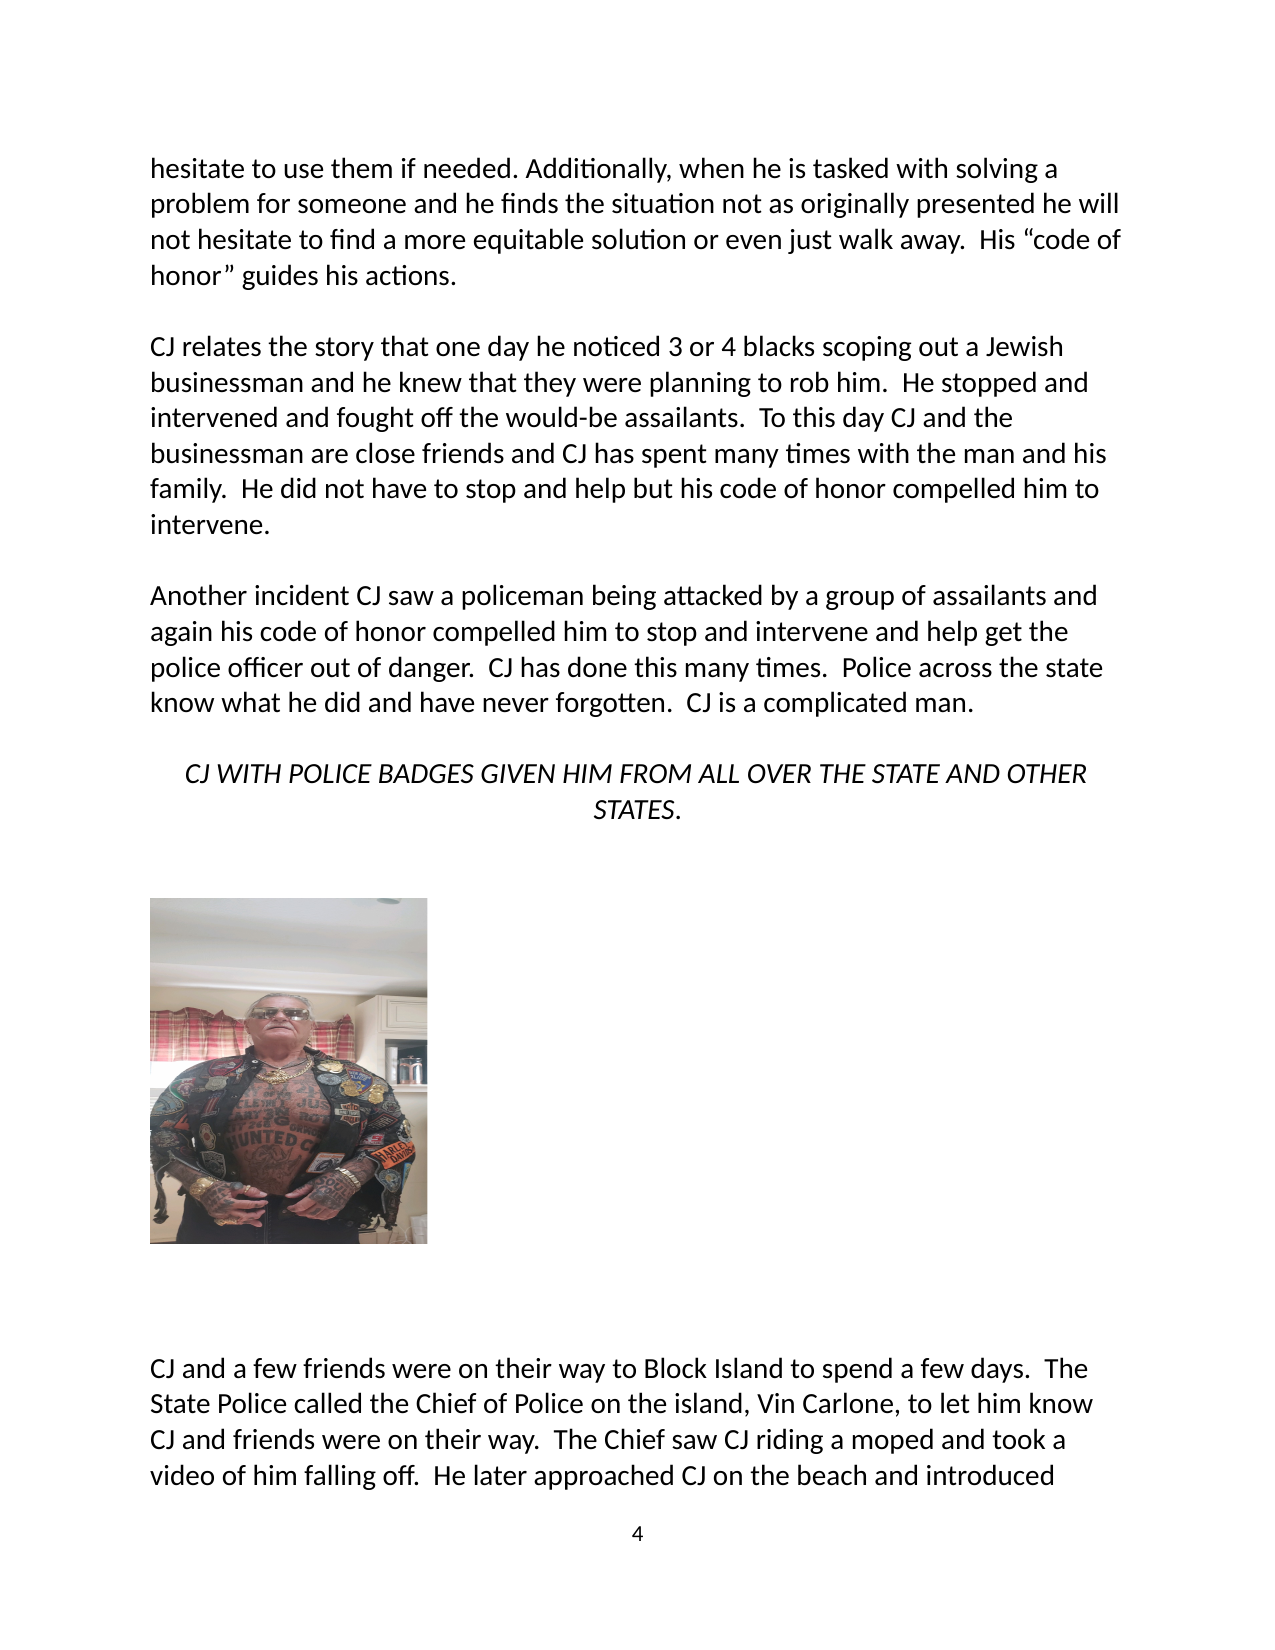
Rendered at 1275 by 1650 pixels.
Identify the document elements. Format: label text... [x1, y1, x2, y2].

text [150, 1350, 1125, 1492]
text CJ relates the story that one day he noticed 3 or 4 blacks scoping out a Jewish businessman and he knew that they were planning to rob him. He stopped and intervened and fought off the would-be assailants. To this day CJ and the businessman are close friends and CJ has spent many times with the man and his family. He did not have to stop and help but his code of honor compelled him to intervene. [150, 328, 1125, 542]
text Another incident CJ saw a policeman being attacked by a group of assailants and again his code of honor compelled him to stop and intervene and help get the police officer out of danger. CJ has done this many times. Police across the state know what he did and have never forgotten. CJ is a complicated man. [150, 577, 1125, 720]
picture [150, 898, 428, 1244]
text CJ WITH POLICE BADGES GIVEN HIM FROM ALL OVER THE STATE AND OTHER STATES. [150, 756, 1125, 827]
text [150, 150, 1125, 292]
